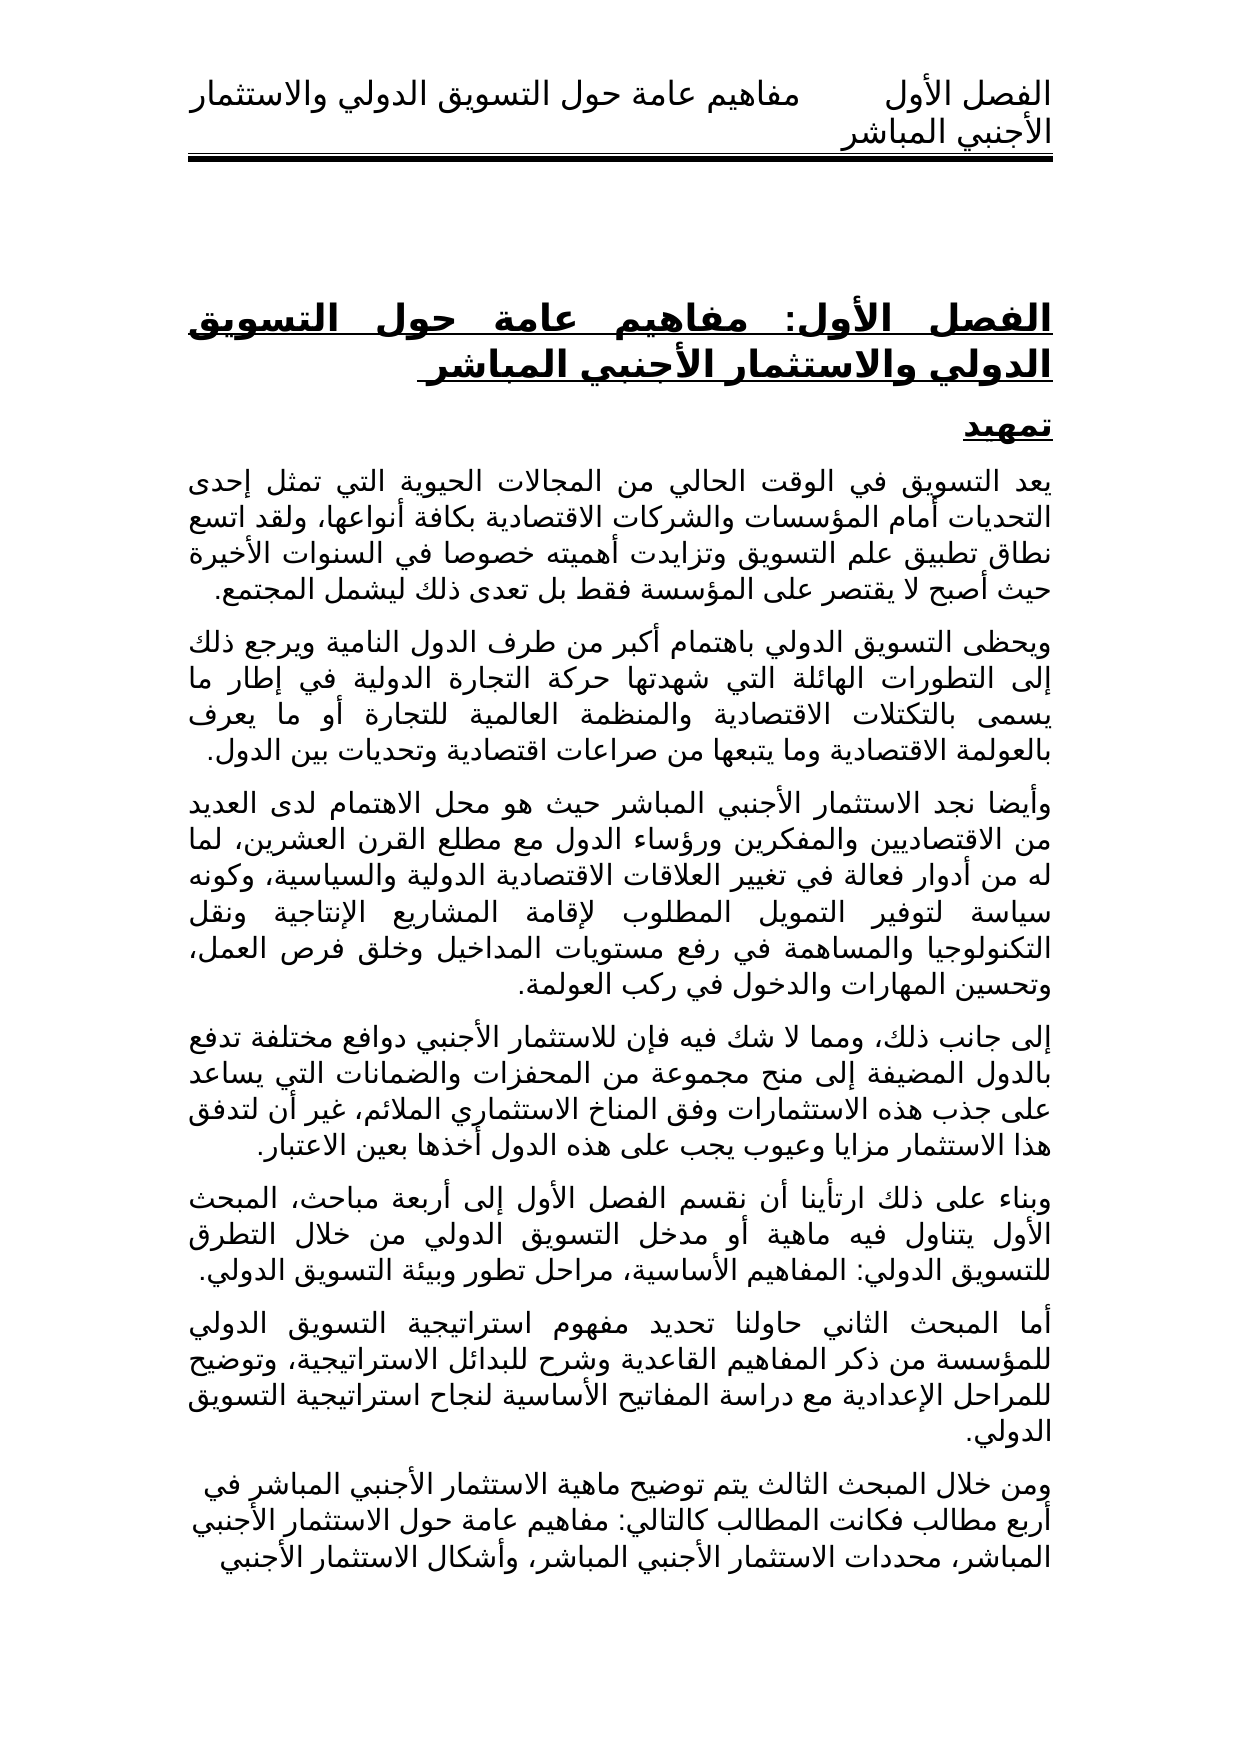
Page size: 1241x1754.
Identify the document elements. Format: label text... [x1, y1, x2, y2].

text إلى جانب ذلك، ومما لا شك فيه فإن للاستثمار الأجنبي دوافع مختلفة تدفع بالدول المضيفة إلى منح مجموعة من المحفزات والضمانات التي يساعد على جذب هذه الاستثمارات وفق المناخ الاستثماري الملائم، غير أن لتدفق هذا الاستثمار مزايا وعيوب يجب على هذه الدول أخذها بعين الاعتبار. [187, 1020, 1053, 1162]
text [187, 1467, 1053, 1573]
text وأيضا نجد الاستثمار الأجنبي المباشر حيث هو محل الاهتمام لدى العديد من الاقتصاديين والمفكرين ورؤساء الدول مع مطلع القرن العشرين، لما له من أدوار فعالة في تغيير العلاقات الاقتصادية الدولية والسياسية، وكونه سياسة لتوفير التمويل المطلوب لإقامة المشاريع الإنتاجية ونقل التكنولوجيا والمساهمة في رفع مستويات المداخيل وخلق فرص العمل، وتحسين المهارات والدخول في ركب العولمة. [187, 786, 1053, 1000]
text وبناء على ذلك ارتأينا أن نقسم الفصل الأول إلى أربعة مباحث، المبحث الأول يتناول فيه ماهية أو مدخل التسويق الدولي من خلال التطرق للتسويق الدولي: المفاهيم الأساسية، مراحل تطور وبيئة التسويق الدولي. [187, 1181, 1053, 1287]
text يعد التسويق في الوقت الحالي من المجالات الحيوية التي تمثل إحدى التحديات أمام المؤسسات والشركات الاقتصادية بكافة أنواعها، ولقد اتسع نطاق تطبيق علم التسويق وتزايدت أهميته خصوصا في السنوات الأخيرة حيث أصبح لا يقتصر على المؤسسة فقط بل تعدى ذلك ليشمل المجتمع. [187, 464, 1053, 606]
text الفصل الأول: مفاهيم عامة حول التسويق الدولي والاستثمار الأجنبي المباشر [187, 296, 1053, 333]
text الفصل الأول: مفاهيم عامة حول التسويق الدولي والاستثمار الأجنبي المباشر [187, 334, 1053, 385]
text تمهيد [187, 406, 1053, 444]
text أما المبحث الثاني حاولنا تحديد مفهوم استراتيجية التسويق الدولي للمؤسسة من ذكر المفاهيم القاعدية وشرح للبدائل الاستراتيجية، وتوضيح للمراحل الإعدادية مع دراسة المفاتيح الأساسية لنجاح استراتيجية التسويق الدولي. [187, 1306, 1053, 1448]
text ويحظى التسويق الدولي باهتمام أكبر من طرف الدول النامية ويرجع ذلك إلى التطورات الهائلة التي شهدتها حركة التجارة الدولية في إطار ما يسمى بالتكتلات الاقتصادية والمنظمة العالمية للتجارة أو ما يعرف بالعولمة الاقتصادية وما يتبعها من صراعات اقتصادية وتحديات بين الدول. [187, 625, 1053, 767]
